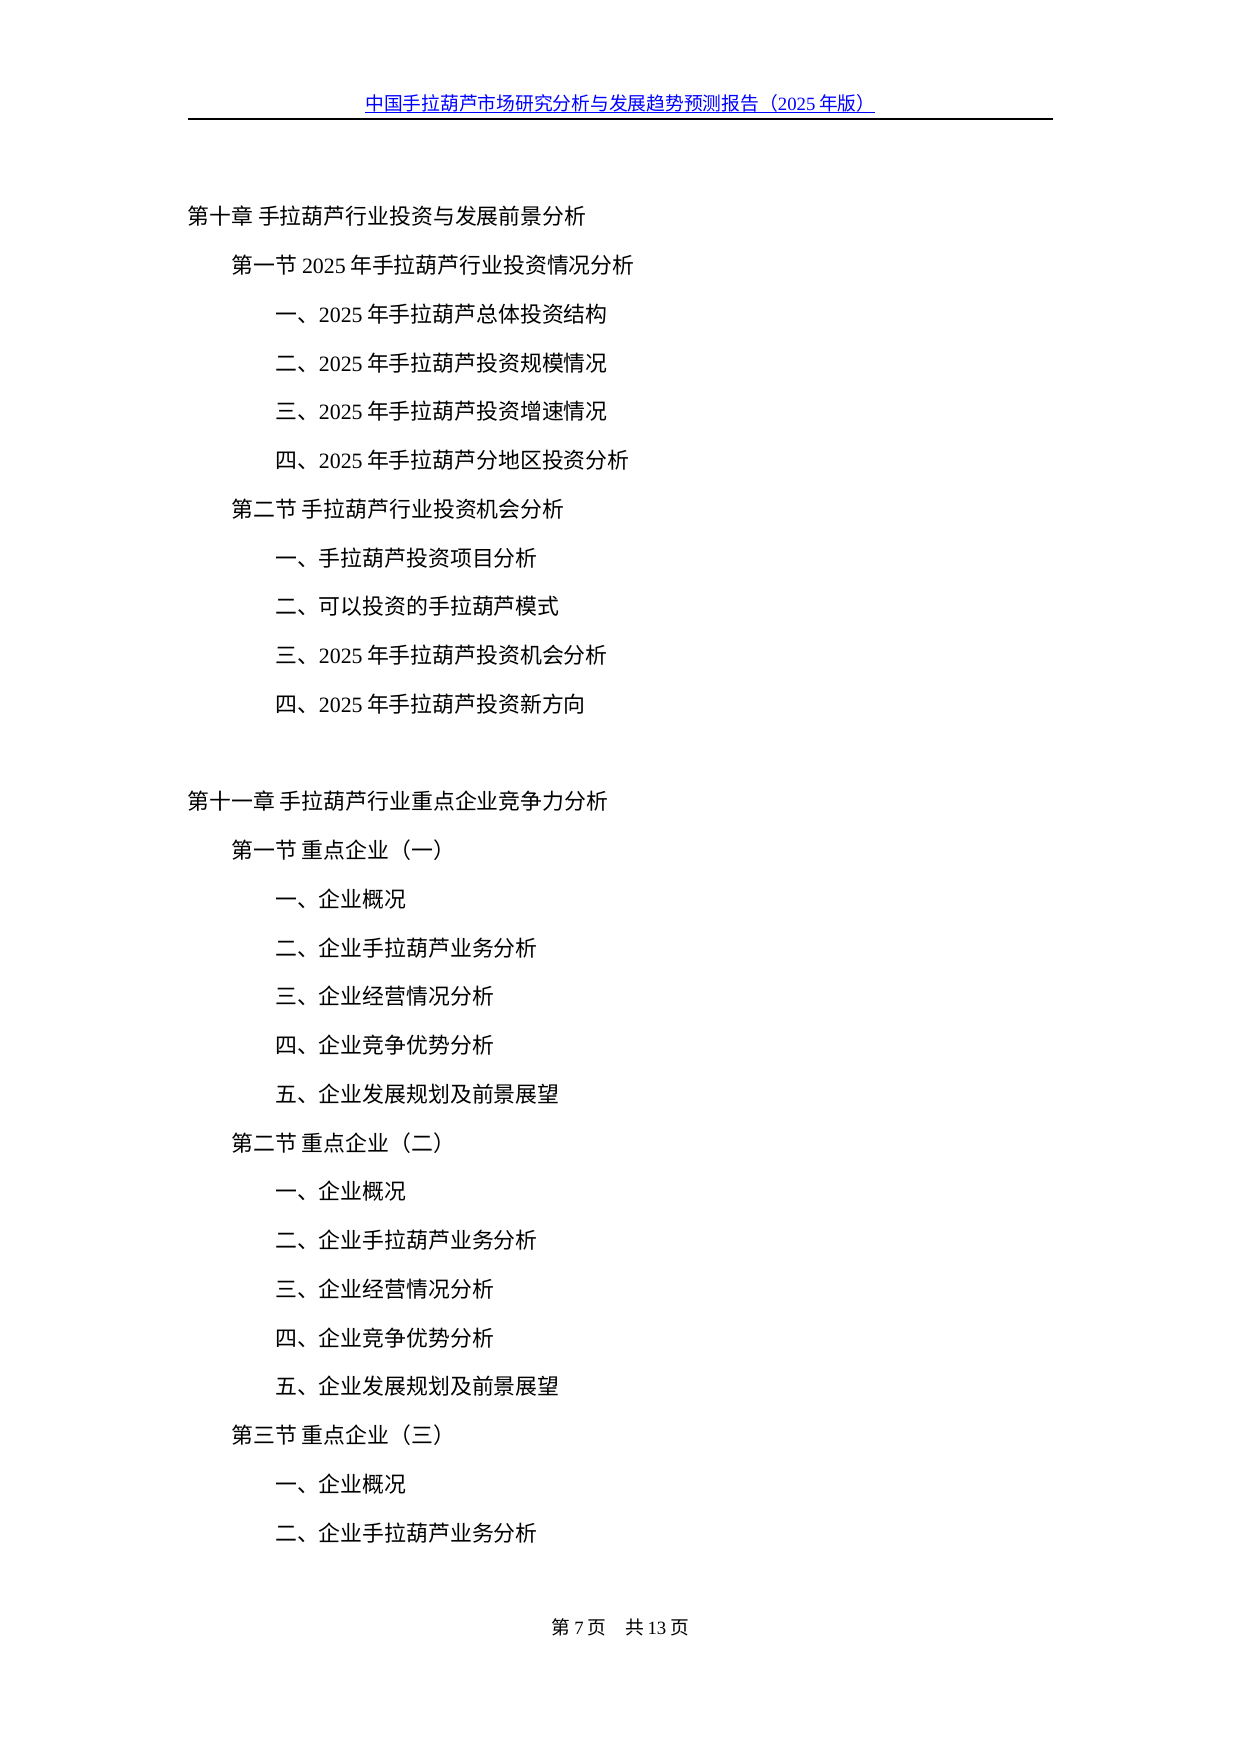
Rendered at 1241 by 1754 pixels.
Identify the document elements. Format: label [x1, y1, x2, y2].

text [187, 150, 1053, 1548]
